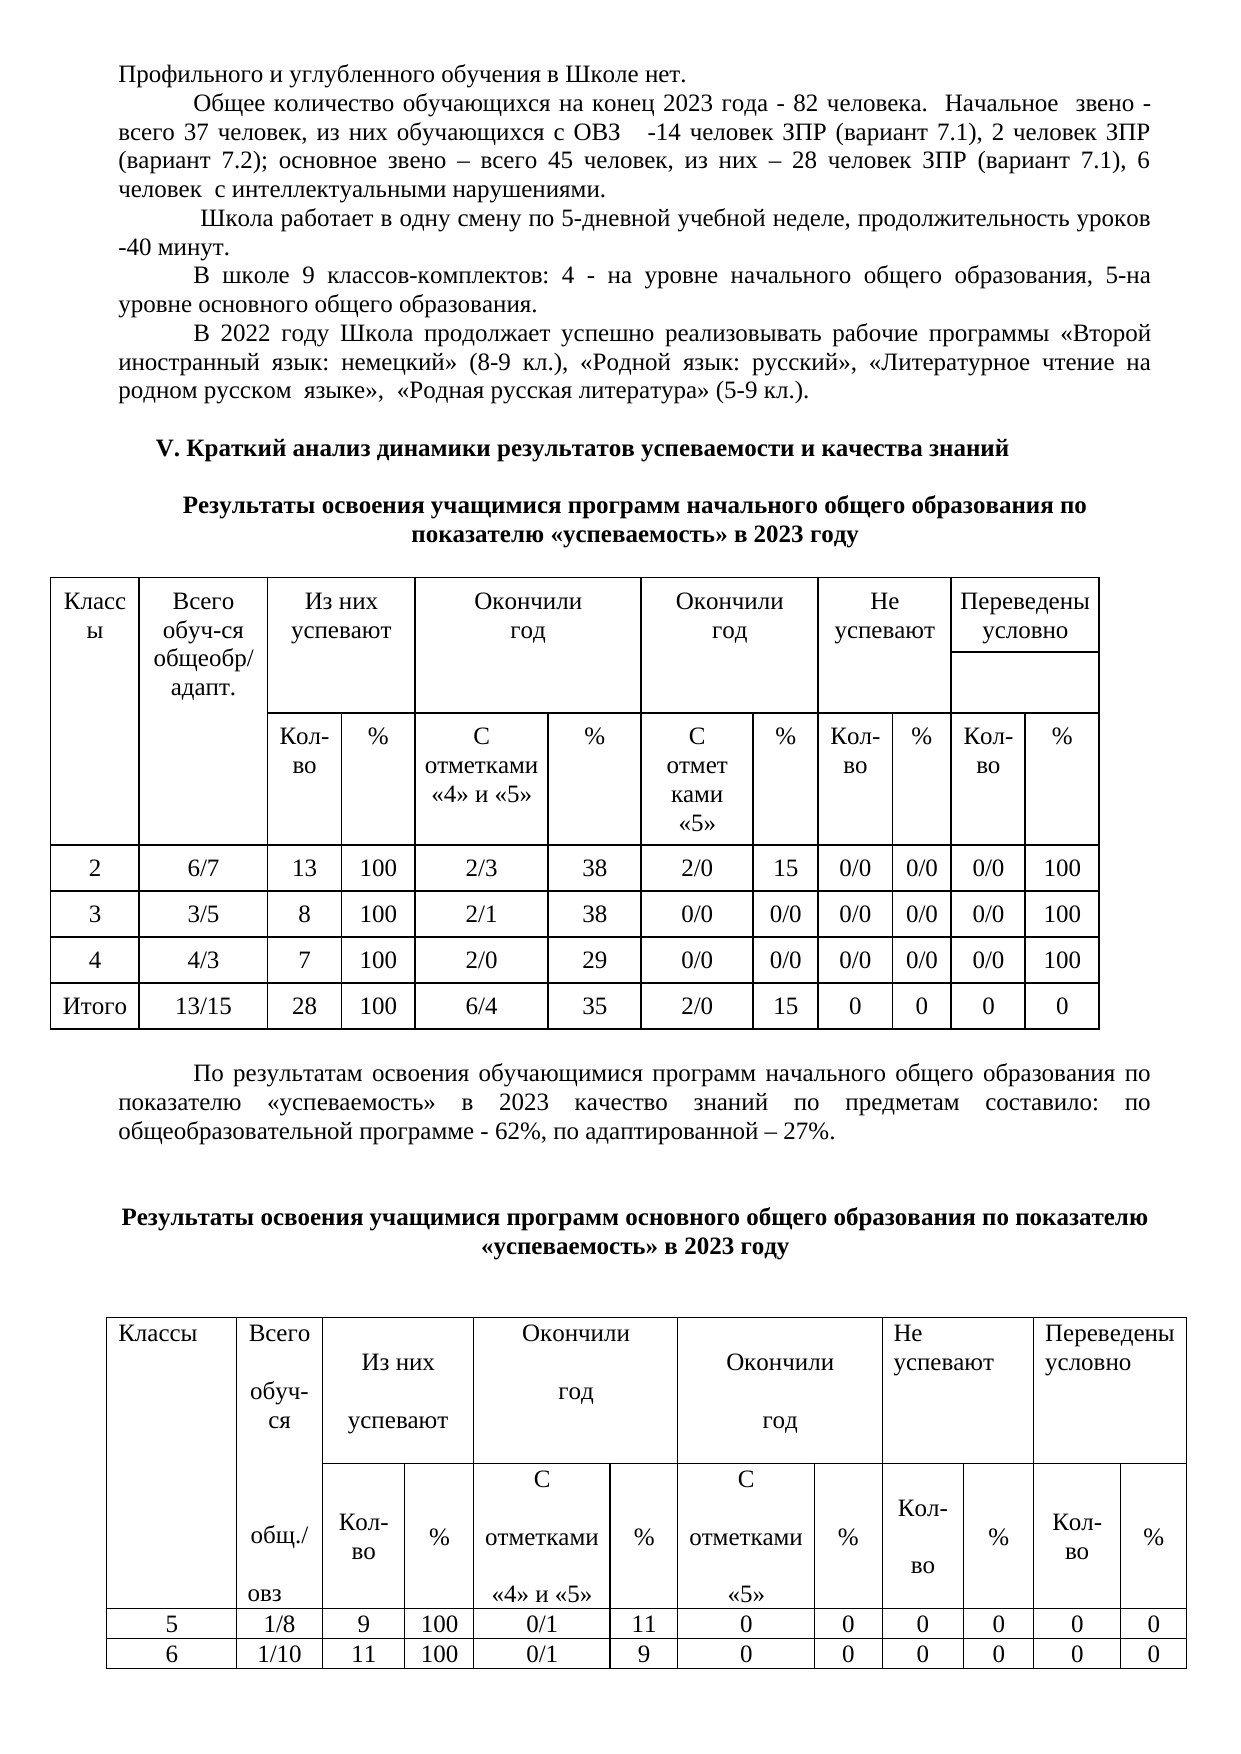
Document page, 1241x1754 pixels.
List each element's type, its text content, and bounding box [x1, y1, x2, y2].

text V. Краткий анализ динамики результатов успеваемости и качества знаний [156, 433, 1152, 462]
table_cell 15 [754, 984, 817, 1028]
table_cell 2/0 [416, 938, 547, 982]
table_cell 35 [549, 984, 640, 1028]
table_cell 9 [323, 1609, 404, 1638]
table_cell 100 [1026, 846, 1098, 890]
table_cell 0 [1034, 1609, 1120, 1638]
table_cell 13/15 [140, 984, 267, 1028]
text Школа работает в одну смену по 5-дневной учебной неделе, продолжительность уроков -40 минут. [118, 203, 1152, 260]
table_cell 0 [815, 1639, 882, 1668]
table_cell 4 [51, 938, 138, 982]
table_cell 100 [405, 1639, 473, 1668]
text В школе 9 классов-комплектов: 4 - на уровне начального общего образования, 5-на уровне основного общего образования. [118, 260, 1152, 318]
table_cell Кол-во [323, 1464, 404, 1608]
table_cell 0 [952, 984, 1024, 1028]
table_cell 0/0 [893, 938, 950, 982]
table_cell 3/5 [140, 892, 267, 936]
table_cell 0 [678, 1639, 814, 1668]
table_cell 100 [1026, 938, 1098, 982]
table_cell 0/1 [474, 1639, 609, 1668]
table_header Окончили год [474, 1318, 677, 1463]
table_cell % [754, 714, 817, 844]
table_cell 0/0 [952, 892, 1024, 936]
table_cell 8 [268, 892, 341, 936]
table_cell 0/1 [474, 1609, 609, 1638]
table_cell [952, 653, 1098, 712]
table_cell 0/0 [819, 846, 892, 890]
table_cell Кол-во [1034, 1464, 1120, 1608]
table_cell 0/0 [642, 892, 752, 936]
table_cell 0 [1034, 1639, 1120, 1668]
table_cell 100 [342, 846, 414, 890]
table_cell % [815, 1464, 882, 1608]
table_cell 0/0 [754, 892, 817, 936]
table_cell 0 [815, 1609, 882, 1638]
table_cell 13 [268, 846, 341, 890]
table_cell % [1026, 714, 1098, 844]
table_cell С отметками «5» [678, 1464, 814, 1608]
table_cell 6/4 [416, 984, 547, 1028]
table_cell 100 [342, 938, 414, 982]
text В 2022 году Школа продолжает успешно реализовывать рабочие программы «Второй иностранный язык: немецкий» (8-9 кл.), «Родной язык: русский», «Литературное чтение на родном русском языке», «Родная русская литература» (5-9 кл.). [118, 318, 1152, 404]
text Профильного и углубленного обучения в Школе нет. [118, 59, 1152, 88]
table_cell 0 [819, 984, 892, 1028]
table_cell % [964, 1464, 1033, 1608]
table_header Окончили год [416, 578, 640, 712]
table_cell 0 [1121, 1639, 1186, 1668]
table_header Переведены условно [952, 578, 1098, 651]
table_header Всего обуч-ся общеобр/ адапт. [140, 578, 267, 844]
table_cell 2/3 [416, 846, 547, 890]
table_cell 0 [1121, 1609, 1186, 1638]
table_cell 0 [1026, 984, 1098, 1028]
table_header Окончили год [642, 578, 817, 712]
table_header Всего обуч-ся общ./ овз [237, 1318, 322, 1608]
table_cell 0 [893, 984, 950, 1028]
table_cell 29 [549, 938, 640, 982]
table_cell С отметками «4» и «5» [474, 1464, 609, 1608]
table_cell 0/0 [754, 938, 817, 982]
table_cell % [893, 714, 950, 844]
text Общее количество обучающихся на конец 2023 года - 82 человека. Начальное звено - всего 37 человек, из них обучающихся с ОВЗ -14 человек ЗПР (вариант 7.1), 2 человек ЗПР (вариант 7.2); основное звено – всего 45 человек, из них – 28 человек ЗПР (вариант 7.1), 6 человек с интеллектуальными нарушениями. [118, 88, 1152, 203]
table_header Окончили год [678, 1318, 882, 1463]
table_cell Кол-во [952, 714, 1024, 844]
table_cell % [549, 714, 640, 844]
text По результатам освоения обучающимися программ начального общего образования по показателю «успеваемость» в 2023 качество знаний по предметам составило: по общеобразовательной программе - 62%, по адаптированной – 27%. [118, 1058, 1152, 1144]
table_cell 5 [107, 1609, 236, 1638]
table_header Классы [51, 578, 138, 844]
table_header Классы [107, 1318, 236, 1608]
table_cell 2/0 [642, 846, 752, 890]
table_header Не успевают [819, 578, 950, 712]
table_cell 11 [611, 1609, 677, 1638]
table_cell 2/1 [416, 892, 547, 936]
table_cell Кол- во [883, 1464, 963, 1608]
table_cell 0/0 [819, 892, 892, 936]
table_cell 2/0 [642, 984, 752, 1028]
table_cell % [342, 714, 414, 844]
table_cell 38 [549, 846, 640, 890]
table_cell 7 [268, 938, 341, 982]
table_cell 0 [883, 1609, 963, 1638]
table_cell 3 [51, 892, 138, 936]
table_cell 1/8 [237, 1609, 322, 1638]
table_cell 0 [883, 1639, 963, 1668]
table_cell 0/0 [952, 846, 1024, 890]
text Результаты освоения учащимися программ начального общего образования по показателю «успеваемость» в 2023 году [118, 490, 1152, 548]
table_cell 0 [678, 1609, 814, 1638]
table_header Из них успевают [323, 1318, 473, 1463]
table_cell 100 [1026, 892, 1098, 936]
table_cell 0 [964, 1639, 1033, 1668]
table_cell 15 [754, 846, 817, 890]
text Результаты освоения учащимися программ основного общего образования по показателю «успеваемость» в 2023 году [118, 1202, 1152, 1259]
table_cell С отмет ками «5» [642, 714, 752, 844]
table_cell 28 [268, 984, 341, 1028]
table_cell % [405, 1464, 473, 1608]
table_header Из них успевают [268, 578, 414, 712]
table_cell 6 [107, 1639, 236, 1668]
table_cell % [1121, 1464, 1186, 1608]
table_cell 4/3 [140, 938, 267, 982]
table_cell 0/0 [952, 938, 1024, 982]
table_cell 100 [342, 892, 414, 936]
table_cell % [611, 1464, 677, 1608]
table_cell 2 [51, 846, 138, 890]
table_cell 100 [405, 1609, 473, 1638]
table_header Переведены условно [1034, 1318, 1186, 1463]
table_cell 6/7 [140, 846, 267, 890]
table_header Не успевают [883, 1318, 1033, 1463]
table_cell 0/0 [893, 846, 950, 890]
table_cell 38 [549, 892, 640, 936]
table_cell 0 [964, 1609, 1033, 1638]
table_cell 0/0 [819, 938, 892, 982]
table_cell 9 [611, 1639, 677, 1668]
table_cell Кол-во [819, 714, 892, 844]
table_cell 0/0 [642, 938, 752, 982]
table_cell 0/0 [893, 892, 950, 936]
table_cell Кол-во [268, 714, 341, 844]
table_cell 1/10 [237, 1639, 322, 1668]
table_cell 100 [342, 984, 414, 1028]
table_cell 11 [323, 1639, 404, 1668]
table_cell Итого [51, 984, 138, 1028]
table_cell С отметками «4» и «5» [416, 714, 547, 844]
